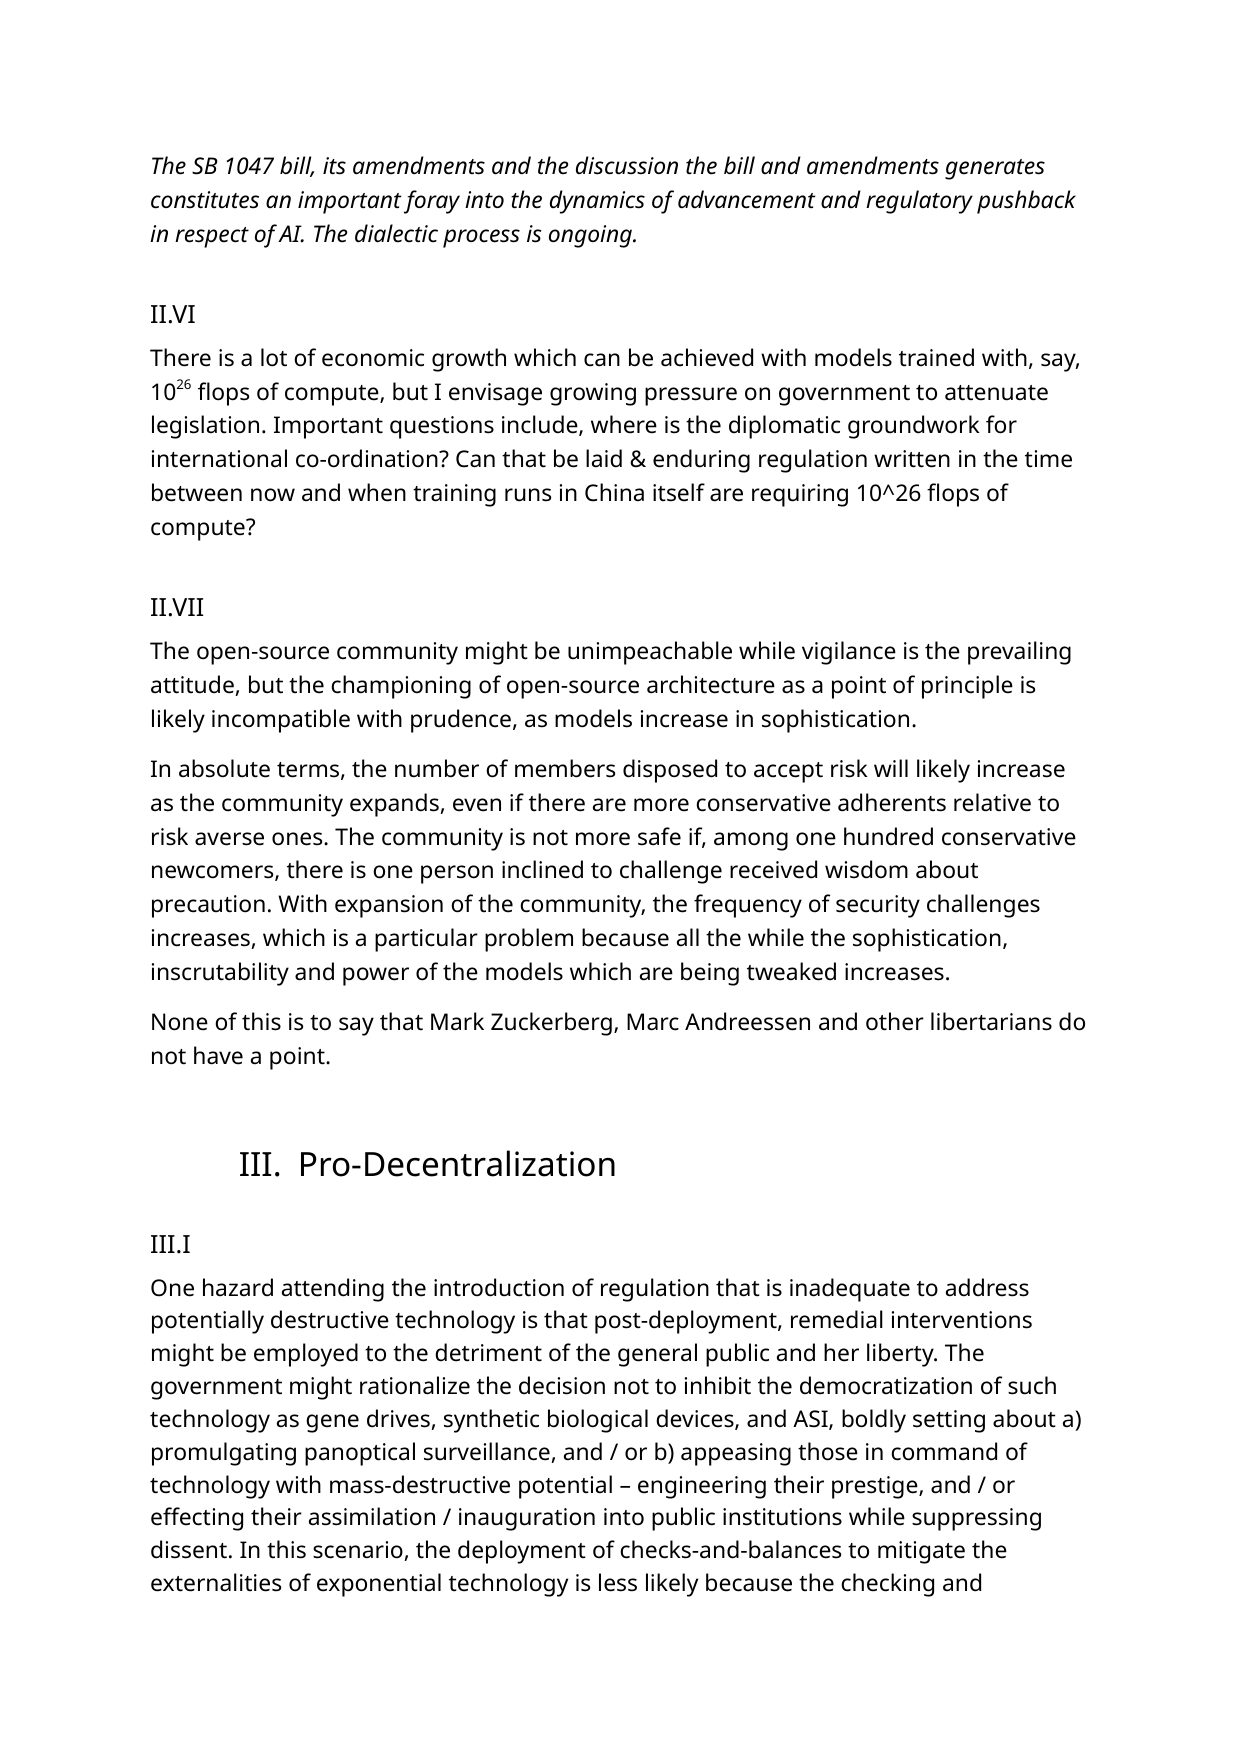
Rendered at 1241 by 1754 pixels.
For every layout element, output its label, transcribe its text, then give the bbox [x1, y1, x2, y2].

text None of this is to say that Mark Zuckerberg, Marc Andreessen and other libertarians do not have a point. [150, 1006, 1090, 1071]
text There is a lot of economic growth which can be achieved with models trained with, say, 1026 flops of compute, but I envisage growing pressure on government to attenuate legislation. Important questions include, where is the diplomatic groundwork for international co-ordination? Can that be laid & enduring regulation written in the time between now and when training runs in China itself are requiring 10^26 flops of compute? [150, 342, 1090, 542]
text The open-source community might be unimpeachable while vigilance is the prevailing attitude, but the championing of open-source architecture as a point of principle is likely incompatible with prudence, as models increase in sophistication. [150, 635, 1090, 734]
subtitle II.VII [150, 590, 1090, 624]
subtitle III.I [150, 1227, 1090, 1261]
subtitle II.VI [150, 297, 1090, 331]
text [150, 1272, 1090, 1598]
subtitle Pro-Decentralization [239, 1140, 1090, 1186]
text In absolute terms, the number of members disposed to accept risk will likely increase as the community expands, even if there are more conservative adherents relative to risk averse ones. The community is not more safe if, among one hundred conservative newcomers, there is one person inclined to challenge received wisdom about precaution. With expansion of the community, the frequency of security challenges increases, which is a particular problem because all the while the sophistication, inscrutability and power of the models which are being tweaked increases. [150, 753, 1090, 987]
text The SB 1047 bill, its amendments and the discussion the bill and amendments generates constitutes an important foray into the dynamics of advancement and regulatory pushback in respect of AI. The dialectic process is ongoing. [150, 150, 1090, 249]
